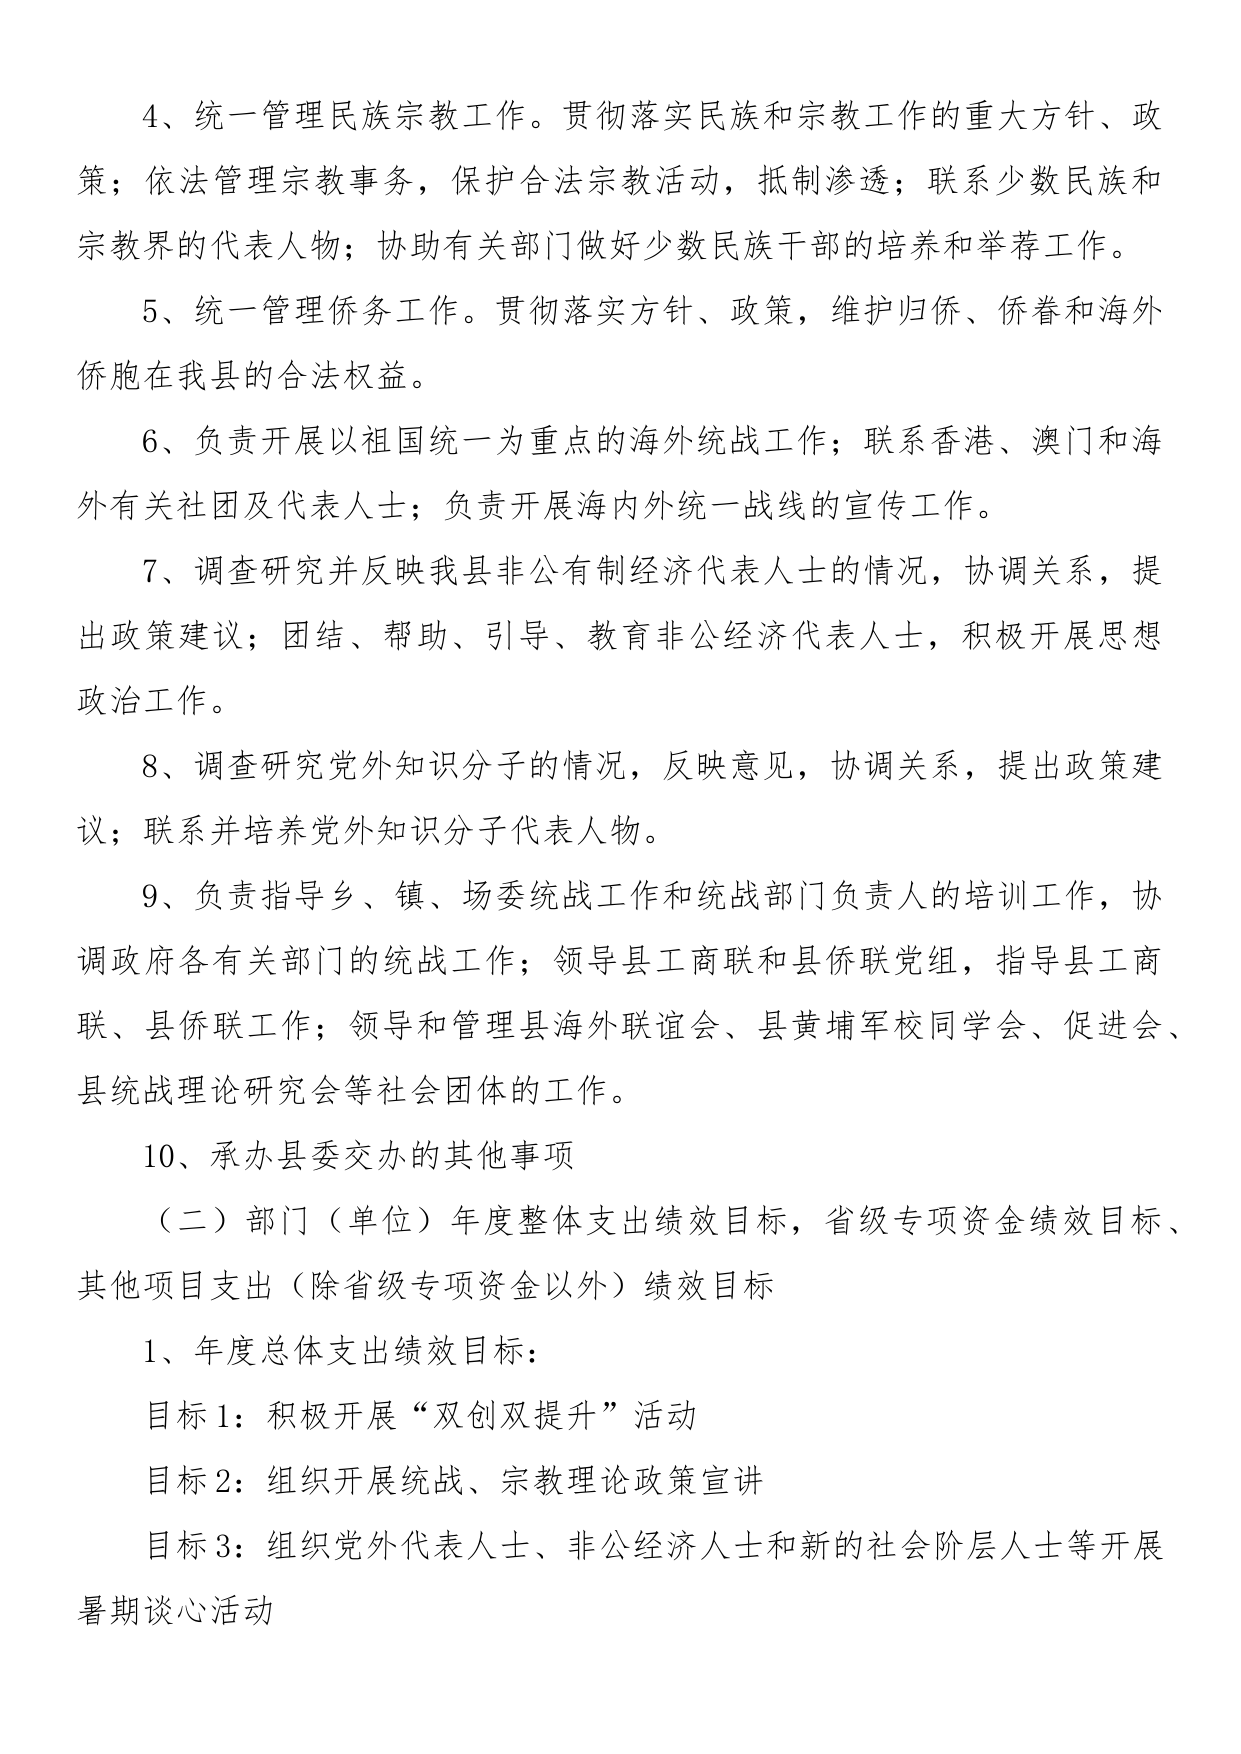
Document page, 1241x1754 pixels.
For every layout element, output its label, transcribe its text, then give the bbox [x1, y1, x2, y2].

text 5、统一管理侨务工作。贯彻落实方针、政策，维护归侨、侨眷和海外侨胞在我县的合法权益。 [75, 276, 1165, 406]
text 目标2：组织开展统战、宗教理论政策宣讲 [75, 1446, 1165, 1511]
text 目标1：积极开展“双创双提升”活动 [75, 1381, 1165, 1446]
text 目标3：组织党外代表人士、非公经济人士和新的社会阶层人士等开展暑期谈心活动 [75, 1511, 1165, 1641]
text 6、负责开展以祖国统一为重点的海外统战工作；联系香港、澳门和海外有关社团及代表人士；负责开展海内外统一战线的宣传工作。 [75, 406, 1165, 536]
text 9、负责指导乡、镇、场委统战工作和统战部门负责人的培训工作，协调政府各有关部门的统战工作；领导县工商联和县侨联党组，指导县工商联、县侨联工作；领导和管理县海外联谊会、县黄埔军校同学会、促进会、县统战理论研究会等社会团体的工作。 [75, 861, 1165, 1121]
text 1、年度总体支出绩效目标： [75, 1316, 1165, 1381]
list 10、承办县委交办的其他事项 [75, 1121, 1165, 1186]
text （二）部门（单位）年度整体支出绩效目标，省级专项资金绩效目标、其他项目支出（除省级专项资金以外）绩效目标 [75, 1186, 1165, 1316]
text 4、统一管理民族宗教工作。贯彻落实民族和宗教工作的重大方针、政策；依法管理宗教事务，保护合法宗教活动，抵制渗透；联系少数民族和宗教界的代表人物；协助有关部门做好少数民族干部的培养和举荐工作。 [75, 81, 1165, 276]
text 7、调查研究并反映我县非公有制经济代表人士的情况，协调关系，提出政策建议；团结、帮助、引导、教育非公经济代表人士，积极开展思想政治工作。 [75, 536, 1165, 731]
text 8、调查研究党外知识分子的情况，反映意见，协调关系，提出政策建议；联系并培养党外知识分子代表人物。 [75, 731, 1165, 861]
